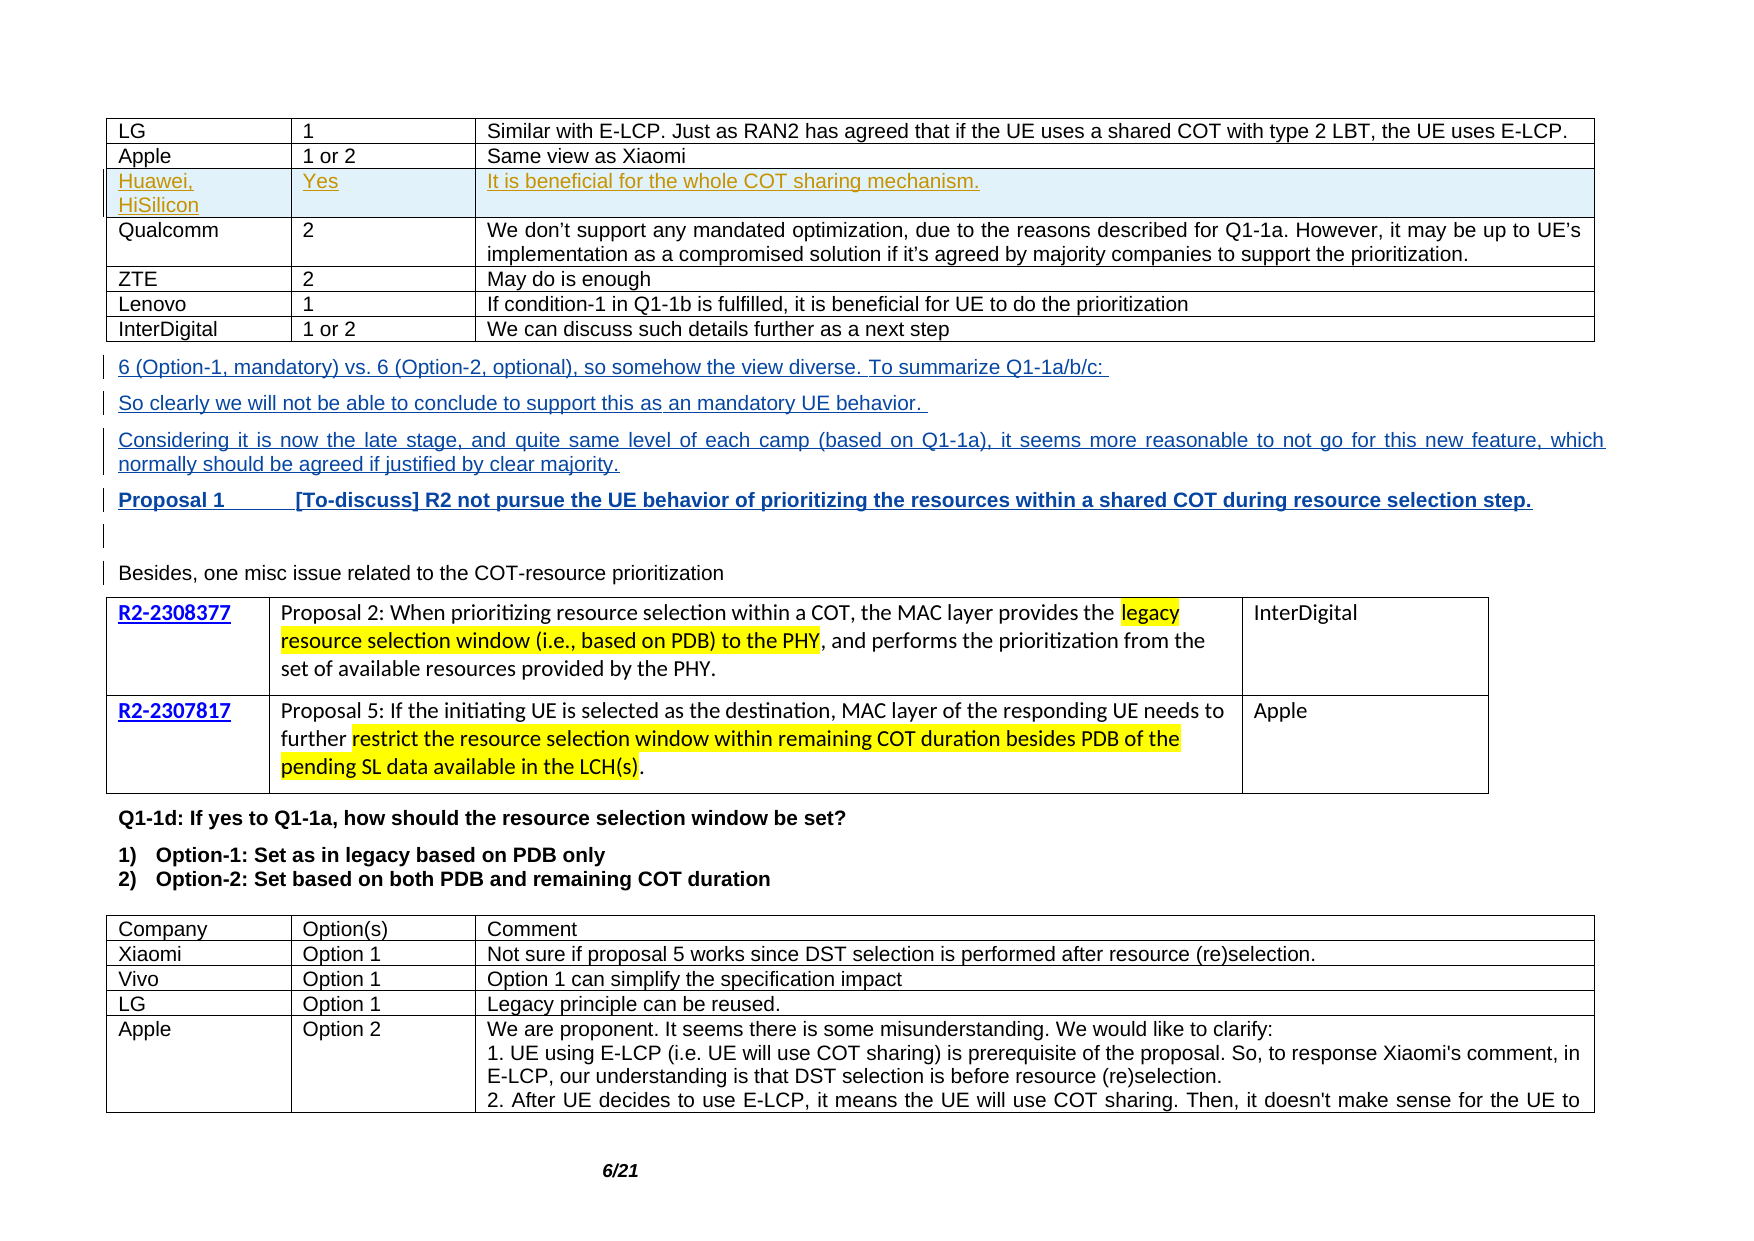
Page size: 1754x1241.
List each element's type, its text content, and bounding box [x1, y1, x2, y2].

table_cell 1 or 2 [292, 144, 475, 168]
table_cell Similar with E-LCP. Just as RAN2 has agreed that if the UE uses a shared COT with type 2 LBT, the UE uses E-LCP. [476, 119, 1594, 143]
table_cell Vivo [107, 966, 291, 990]
list Option-2: Set based on both PDB and remaining COT duration [118, 866, 1606, 890]
table_cell Qualcomm [107, 218, 291, 266]
table_cell LG [107, 119, 291, 143]
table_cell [476, 1016, 1594, 1112]
table_cell Lenovo [107, 292, 291, 316]
table_cell 1 or 2 [292, 317, 475, 341]
table_cell Option 1 [292, 941, 475, 965]
table_cell Not sure if proposal 5 works since DST selection is performed after resource (re)selection. [476, 941, 1594, 965]
table_cell Apple [107, 144, 291, 168]
table_cell 1 [292, 119, 475, 143]
table_cell Option 1 [292, 966, 475, 990]
table_cell Apple [1243, 696, 1488, 792]
table_header Proposal 2: When prioritizing resource selection within a COT, the MAC layer provides the legacy resource selection window (i.e., based on PDB) to the PHY, and performs the prioritization from the set of available resources provided by the PHY. [270, 598, 1242, 695]
table_cell ZTE [107, 267, 291, 291]
list Option-1: Set as in legacy based on PDB only [118, 842, 1606, 866]
table_cell Proposal 5: If the initiating UE is selected as the destination, MAC layer of the responding UE needs to further restrict the resource selection window within remaining COT duration besides PDB of the pending SL data available in the LCH(s). [270, 696, 1242, 792]
table_cell R2-2307817 [107, 696, 269, 792]
table_cell LG [107, 991, 291, 1015]
table_cell Apple [107, 1016, 291, 1112]
table_cell 2 [292, 218, 475, 266]
text Q1-1d: If yes to Q1-1a, how should the resource selection window be set? [118, 806, 1606, 830]
table_header Comment [476, 916, 1594, 940]
table_header Option(s) [292, 916, 475, 940]
table_cell May do is enough [476, 267, 1594, 291]
table_cell Option 2 [292, 1016, 475, 1112]
table_cell 2 [292, 267, 475, 291]
table_cell 1 [292, 292, 475, 316]
text Besides, one misc issue related to the COT-resource prioritization [118, 561, 1606, 585]
table_cell Option 1 [292, 991, 475, 1015]
table_cell Same view as Xiaomi [476, 144, 1594, 168]
table_header InterDigital [1243, 598, 1488, 695]
table_cell We don’t support any mandated optimization, due to the reasons described for Q1-1a. However, it may be up to UE’s implementation as a compromised solution if it’s agreed by majority companies to support the prioritization. [476, 218, 1594, 266]
table_header R2-2308377 [107, 598, 269, 695]
table_cell Legacy principle can be reused. [476, 991, 1594, 1015]
table_cell If condition-1 in Q1-1b is fulfilled, it is beneficial for UE to do the prioritization [476, 292, 1594, 316]
table_cell InterDigital [107, 317, 291, 341]
table_cell We can discuss such details further as a next step [476, 317, 1594, 341]
table_header Company [107, 916, 291, 940]
table_cell Option 1 can simplify the specification impact [476, 966, 1594, 990]
table_cell Xiaomi [107, 941, 291, 965]
